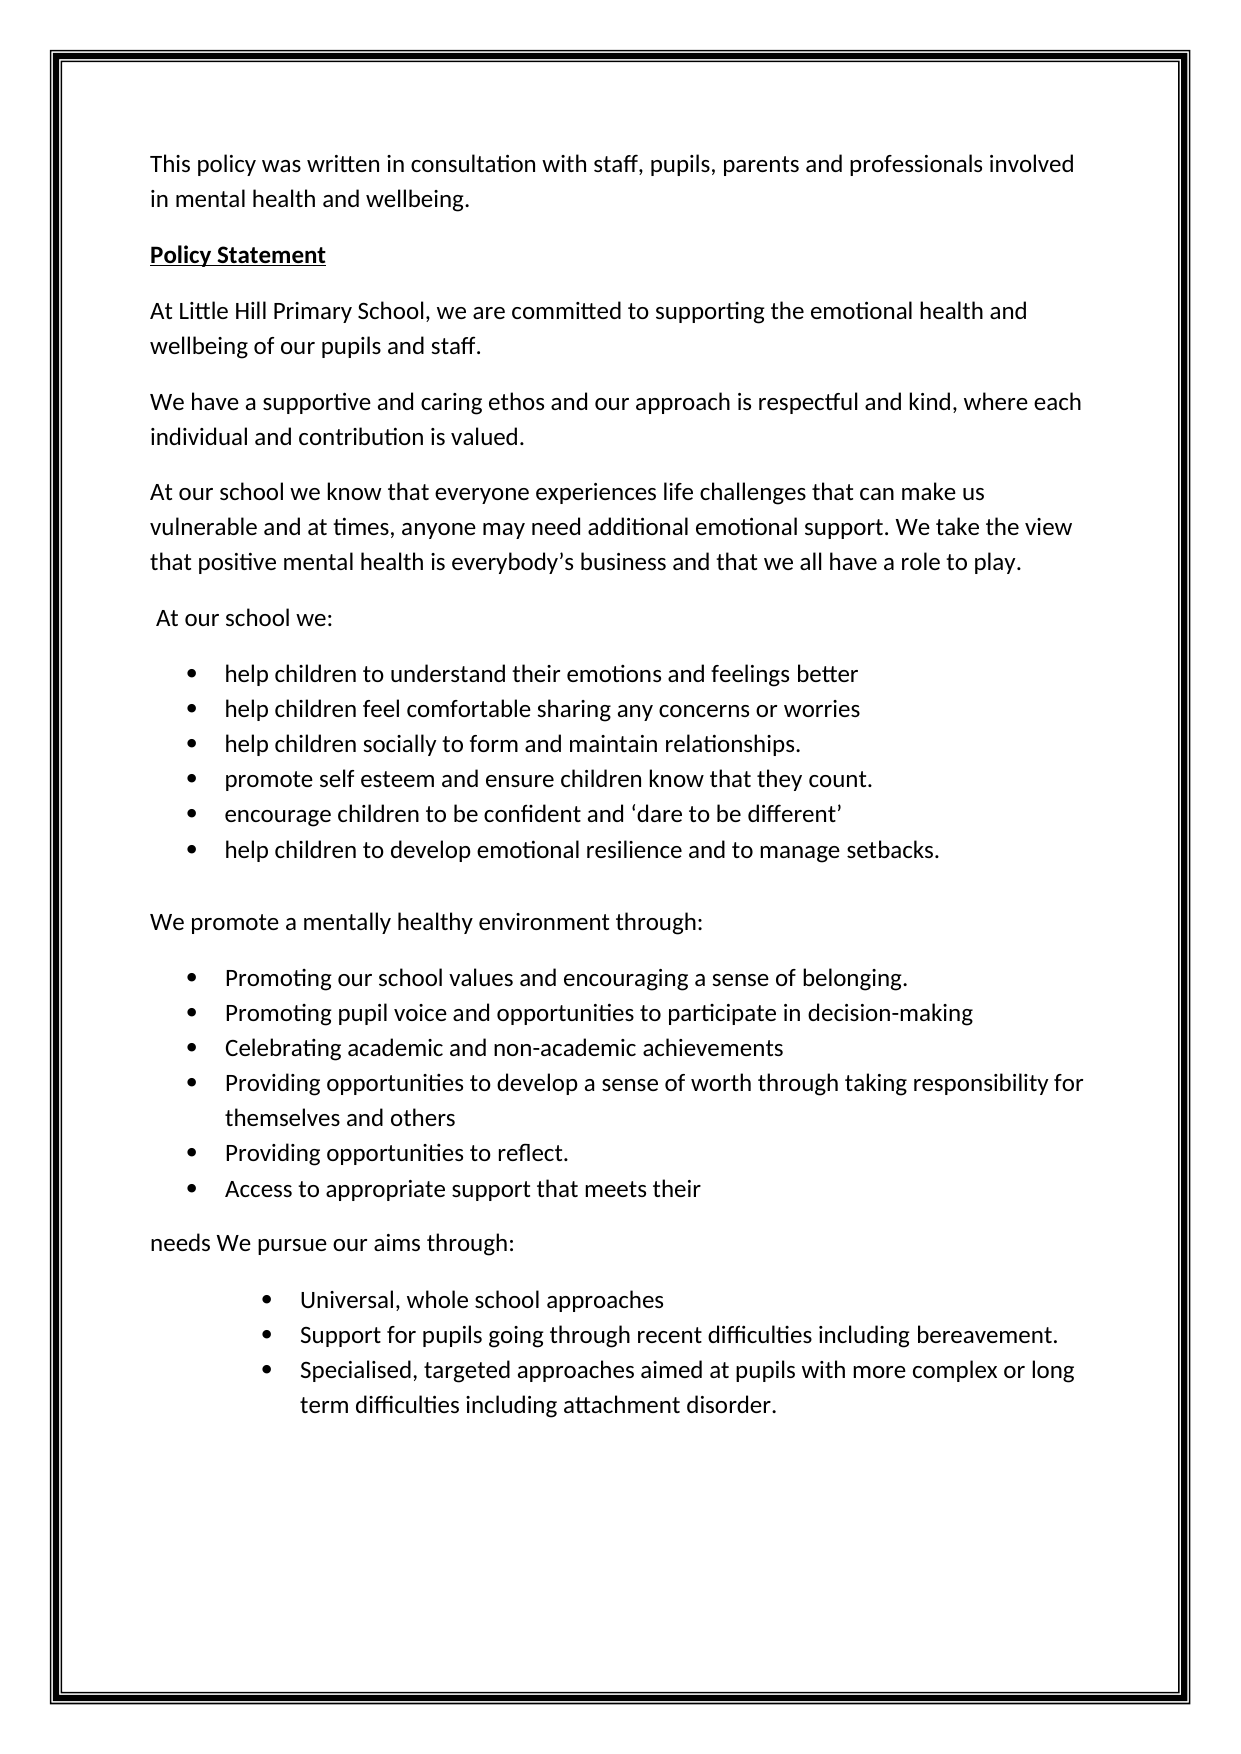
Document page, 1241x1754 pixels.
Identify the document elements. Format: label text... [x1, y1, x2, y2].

list help children feel comfortable sharing any concerns or worries [187, 693, 1101, 724]
subtitle Policy Statement [150, 239, 1101, 269]
list Providing opportunities to reflect. [187, 1137, 1101, 1168]
list encourage children to be confident and ‘dare to be different’ [187, 798, 1101, 829]
text We promote a mentally healthy environment through: [150, 906, 1101, 937]
list promote self esteem and ensure children know that they count. [187, 763, 1101, 794]
list Promoting our school values and encouraging a sense of belonging. [187, 962, 1101, 993]
text We have a supportive and caring ethos and our approach is respectful and kind, where each individual and contribution is valued. [150, 386, 1085, 451]
list Specialised, targeted approaches aimed at pupils with more complex or long term difficulties including attachment disorder. [262, 1354, 1076, 1419]
text This policy was written in consultation with staff, pupils, parents and professionals involved in mental health and wellbeing. [150, 148, 1079, 213]
list help children to understand their emotions and feelings better [187, 658, 1101, 689]
list Celebrating academic and non-academic achievements [187, 1033, 1101, 1063]
text At Little Hill Primary School, we are committed to supporting the emotional health and wellbeing of our pupils and staff. [150, 295, 1032, 360]
list help children socially to form and maintain relationships. [187, 728, 1101, 759]
list Promoting pupil voice and opportunities to participate in decision-making [187, 997, 1101, 1028]
text At our school we: [156, 602, 1101, 633]
list Support for pupils going through recent difficulties including bereavement. [262, 1319, 1101, 1349]
list Access to appropriate support that meets their needs We pursue our aims through: [150, 1173, 768, 1258]
list Universal, whole school approaches [262, 1284, 1101, 1314]
list help children to develop emotional resilience and to manage setbacks. [187, 834, 1101, 864]
text At our school we know that everyone experiences life challenges that can make us vulnerable and at times, anyone may need additional emotional support. We take the view that positive mental health is everybody’s business and that we all have a role to play. [150, 476, 1075, 577]
list Providing opportunities to develop a sense of worth through taking responsibility for themselves and others [187, 1067, 1084, 1133]
